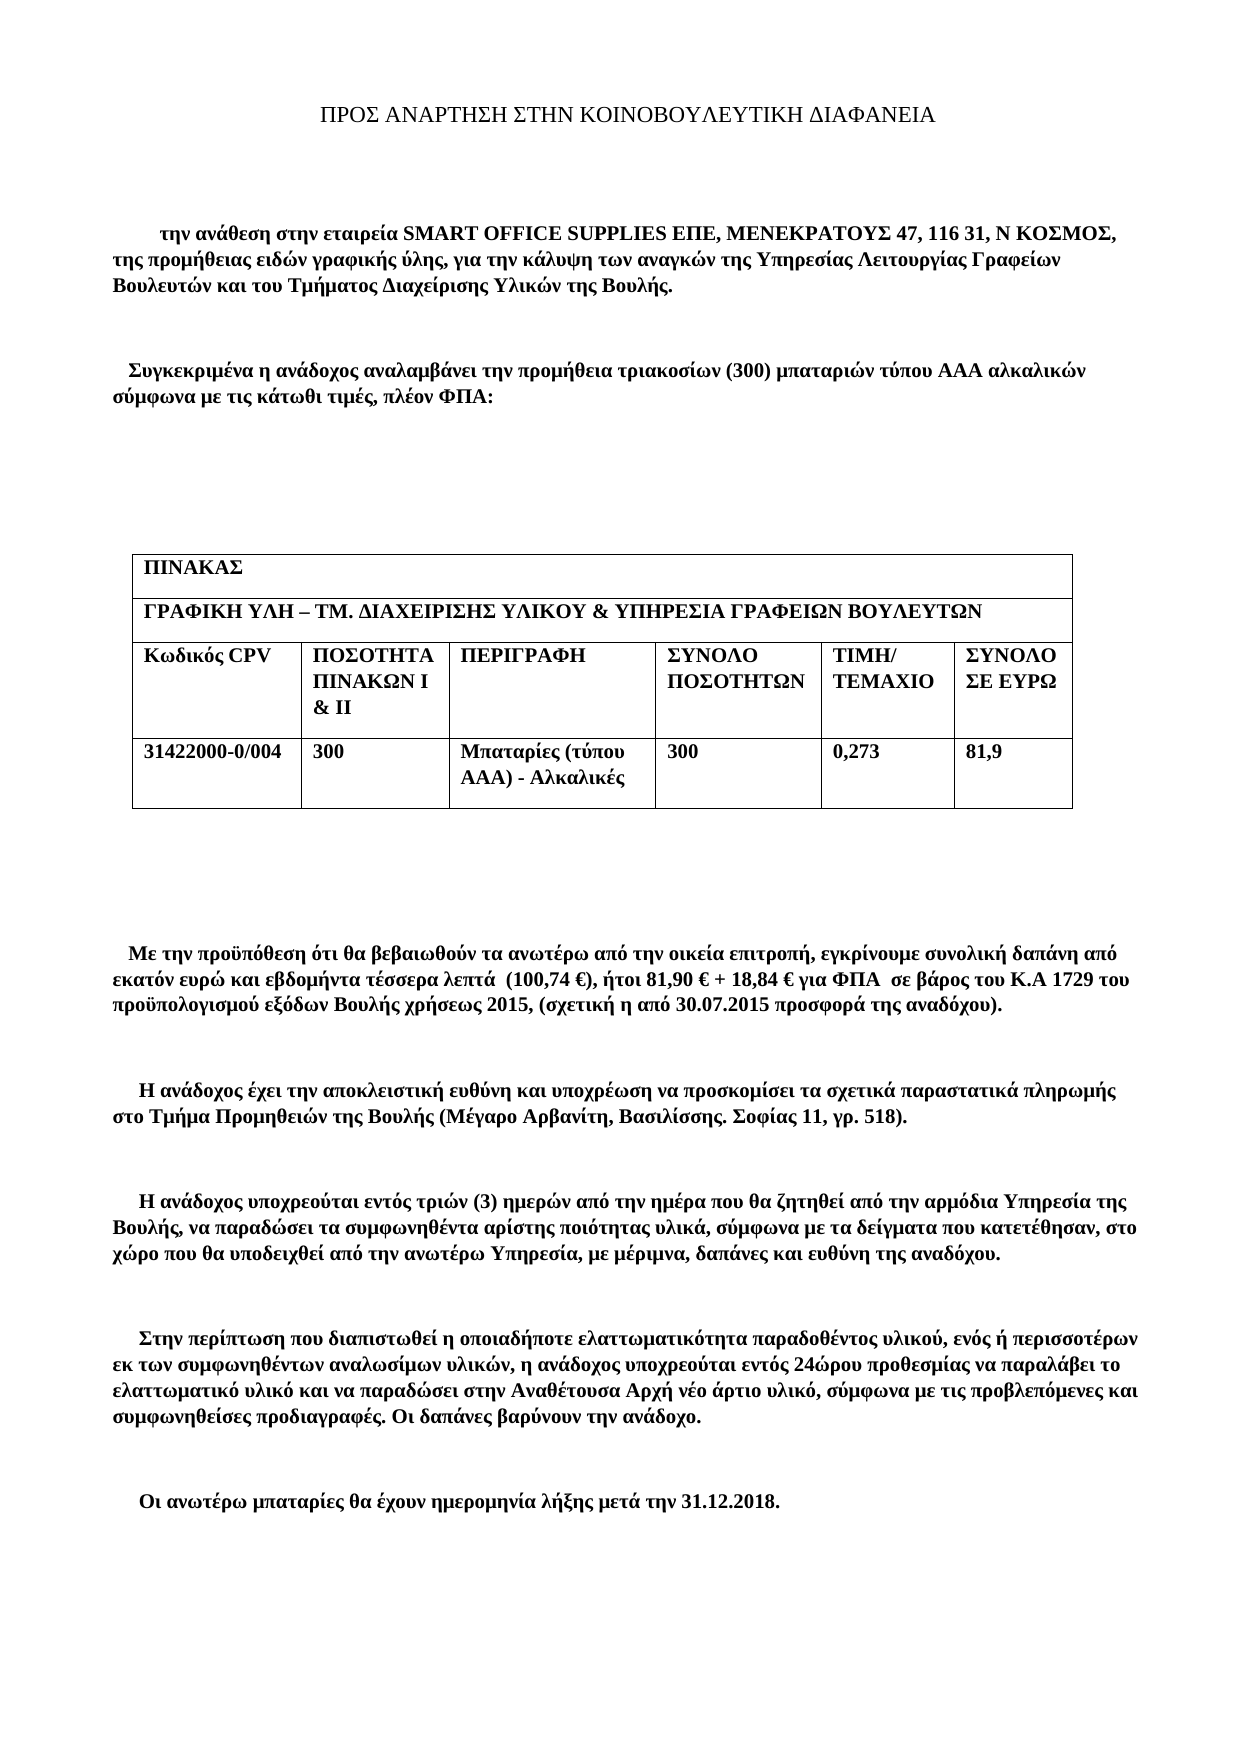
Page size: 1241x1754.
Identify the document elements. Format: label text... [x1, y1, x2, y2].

table_cell ΣΥΝΟΛΟ ΣΕ ΕΥΡΩ [955, 643, 1072, 738]
text Η ανάδοχος έχει την αποκλειστική ευθύνη και υποχρέωση να προσκομίσει τα σχετικά παραστατικά πληρωμής στο Τμήμα Προμηθειών της Βουλής (Μέγαρο Αρβανίτη, Βασιλίσσης. Σοφίας 11, γρ. 518). [112, 1078, 1144, 1128]
table_header ΠΙΝΑΚΑΣ [133, 555, 1072, 598]
table_cell Κωδικός CPV [133, 643, 301, 738]
table_cell 0,273 [822, 739, 954, 807]
table_cell ΤΙΜΗ/ ΤΕΜΑΧΙΟ [822, 643, 954, 738]
table_cell 31422000-0/004 [133, 739, 301, 807]
table_cell ΠΟΣΟΤΗΤΑ ΠΙΝΑΚΩΝ Ι & ΙΙ [302, 643, 449, 738]
table_cell 300 [656, 739, 821, 807]
text την ανάθεση στην εταιρεία SMART OFFICE SUPPLIES ΕΠΕ, ΜΕΝΕΚΡΑΤΟΥΣ 47, 116 31, Ν ΚΟΣΜΟΣ, της προμήθειας ειδών γραφικής ύλης, για την κάλυψη των αναγκών της Υπηρεσίας Λειτουργίας Γραφείων Βουλευτών και του Τμήματος Διαχείρισης Υλικών της Βουλής. [112, 221, 1144, 297]
text Οι ανωτέρω μπαταρίες θα έχουν ημερομηνία λήξης μετά την 31.12.2018. [112, 1489, 1144, 1513]
text Στην περίπτωση που διαπιστωθεί η οποιαδήποτε ελαττωματικότητα παραδοθέντος υλικού, ενός ή περισσοτέρων εκ των συμφωνηθέντων αναλωσίμων υλικών, η ανάδοχος υποχρεούται εντός 24ώρου προθεσμίας να παραλάβει το ελαττωματικό υλικό και να παραδώσει στην Αναθέτουσα Αρχή νέο άρτιο υλικό, σύμφωνα με τις προβλεπόμενες και συμφωνηθείσες προδιαγραφές. Οι δαπάνες βαρύνουν την ανάδοχο. [112, 1326, 1144, 1428]
text Με την προϋπόθεση ότι θα βεβαιωθούν τα ανωτέρω από την οικεία επιτροπή, εγκρίνουμε συνολική δαπάνη από εκατόν ευρώ και εβδομήντα τέσσερα λεπτά (100,74 €), ήτοι 81,90 € + 18,84 € για ΦΠΑ σε βάρος του Κ.Α 1729 του προϋπολογισμού εξόδων Βουλής χρήσεως 2015, (σχετική η από 30.07.2015 προσφορά της αναδόχου). [112, 941, 1144, 1016]
text Η ανάδοχος υποχρεούται εντός τριών (3) ημερών από την ημέρα που θα ζητηθεί από την αρμόδια Υπηρεσία της Βουλής, να παραδώσει τα συμφωνηθέντα αρίστης ποιότητας υλικά, σύμφωνα με τα δείγματα που κατετέθησαν, στο χώρο που θα υποδειχθεί από την ανωτέρω Υπηρεσία, με μέριμνα, δαπάνες και ευθύνη της αναδόχου. [112, 1189, 1144, 1265]
text Συγκεκριμένα η ανάδοχος αναλαμβάνει την προμήθεια τριακοσίων (300) μπαταριών τύπου ΑΑΑ αλκαλικών σύμφωνα με τις κάτωθι τιμές, πλέον ΦΠΑ: [112, 358, 1144, 408]
table_cell 300 [302, 739, 449, 807]
table_cell Μπαταρίες (τύπου ΑΑΑ) - Αλκαλικές [450, 739, 655, 807]
table_cell ΠΕΡΙΓΡΑΦΗ [450, 643, 655, 738]
table_cell ΣΥΝΟΛΟ ΠΟΣΟΤΗΤΩΝ [656, 643, 821, 738]
table_cell ΓΡΑΦΙΚΗ ΥΛΗ – ΤΜ. ΔΙΑΧΕΙΡΙΣΗΣ ΥΛΙΚΟΥ & ΥΠΗΡΕΣΙΑ ΓΡΑΦΕΙΩΝ ΒΟΥΛΕΥΤΩΝ [133, 599, 1072, 642]
table_cell 81,9 [955, 739, 1072, 807]
